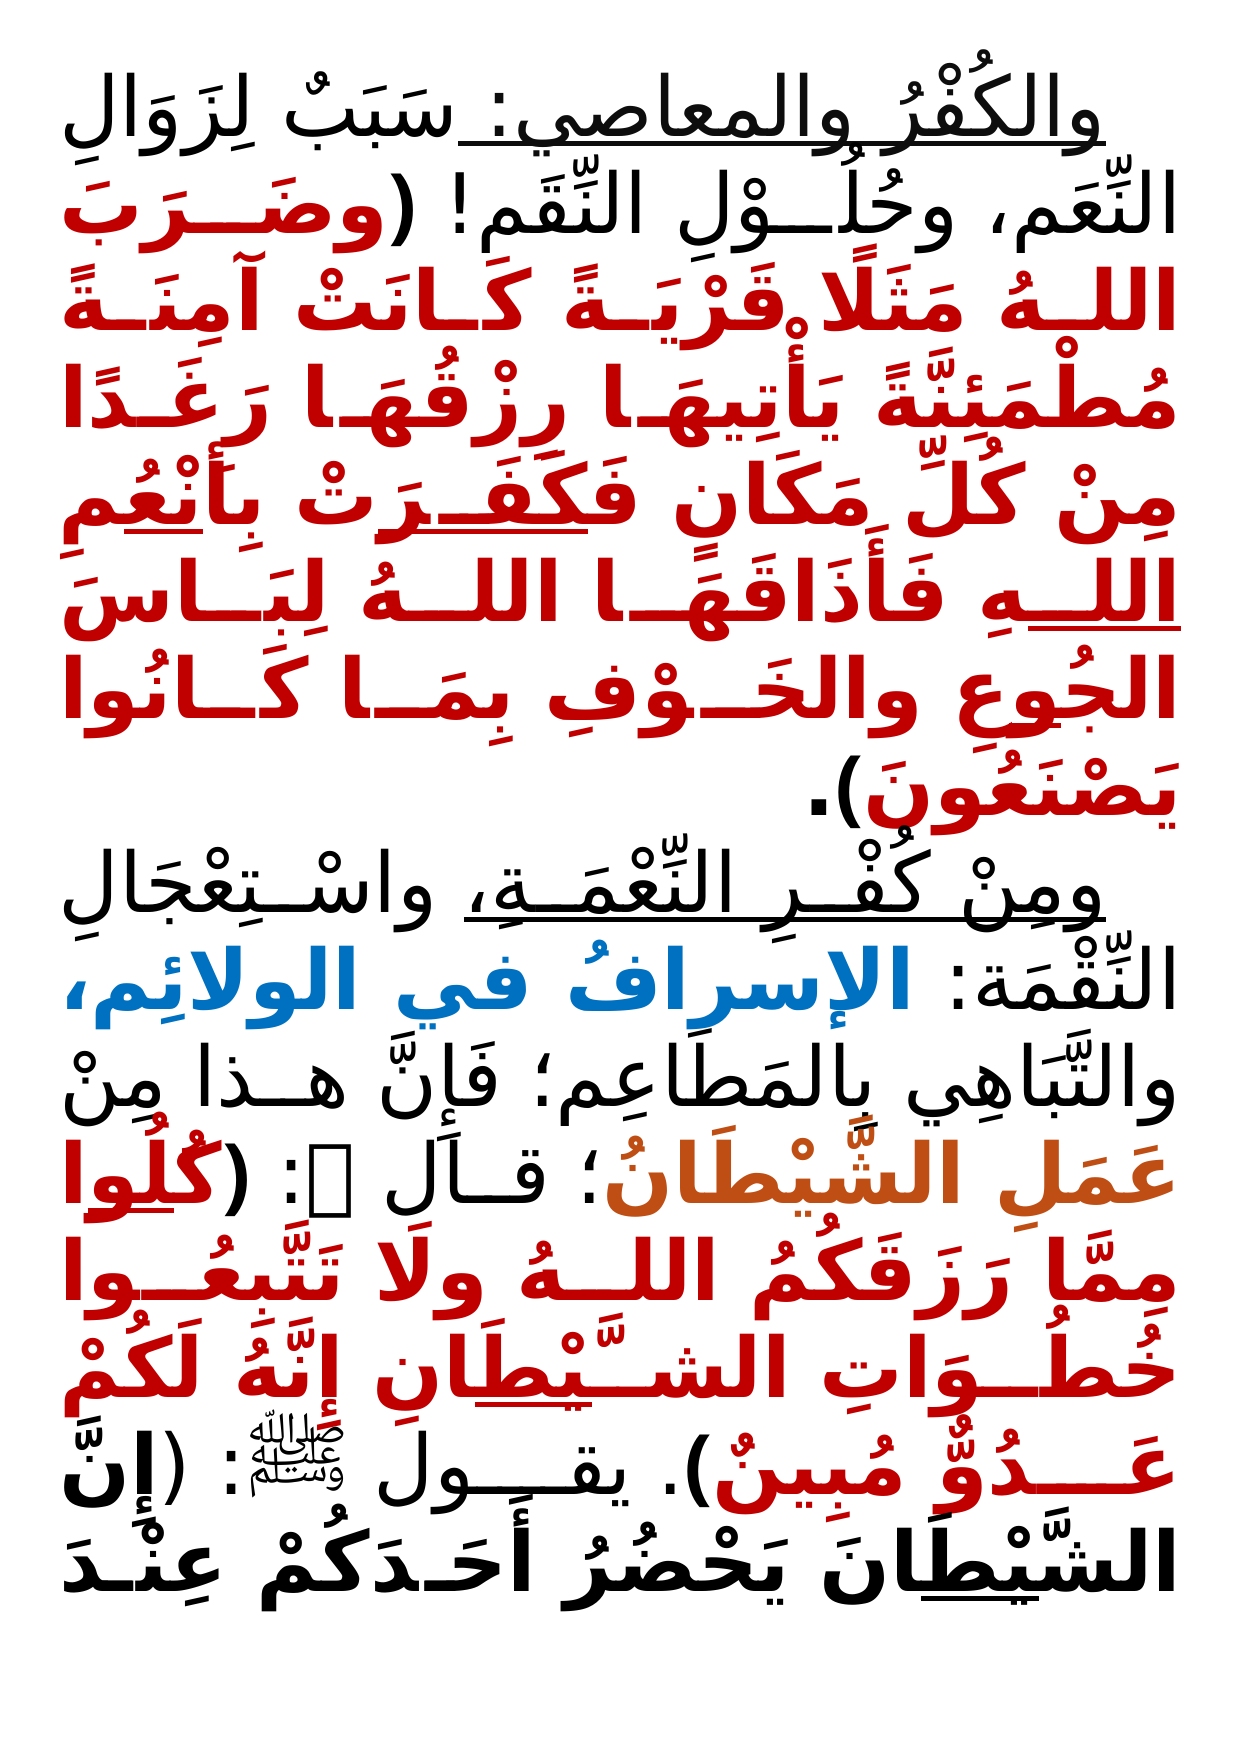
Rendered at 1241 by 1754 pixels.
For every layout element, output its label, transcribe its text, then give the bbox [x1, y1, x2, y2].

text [59, 835, 1181, 1611]
text والكُفْرُ والمعاصي: سَبَبٌ لِزَوَالِ النِّعَم، وحُلُوْلِ النِّقَم! ﴿وضَرَبَ اللهُ مَثَلًا قَرْيَةً كَانَتْ آمِنَةً مُطْمَئِنَّةً يَأْتِيهَا رِزْقُهَا رَغَدًا مِنْ كُلِّ مَكَانٍ فَكَفَرَتْ بِأَنْعُمِ اللهِ فَأَذَاقَهَا اللهُ لِبَاسَ الجُوعِ والخَوْفِ بِمَا كَانُوا يَصْنَعُونَ﴾. [59, 59, 1181, 835]
